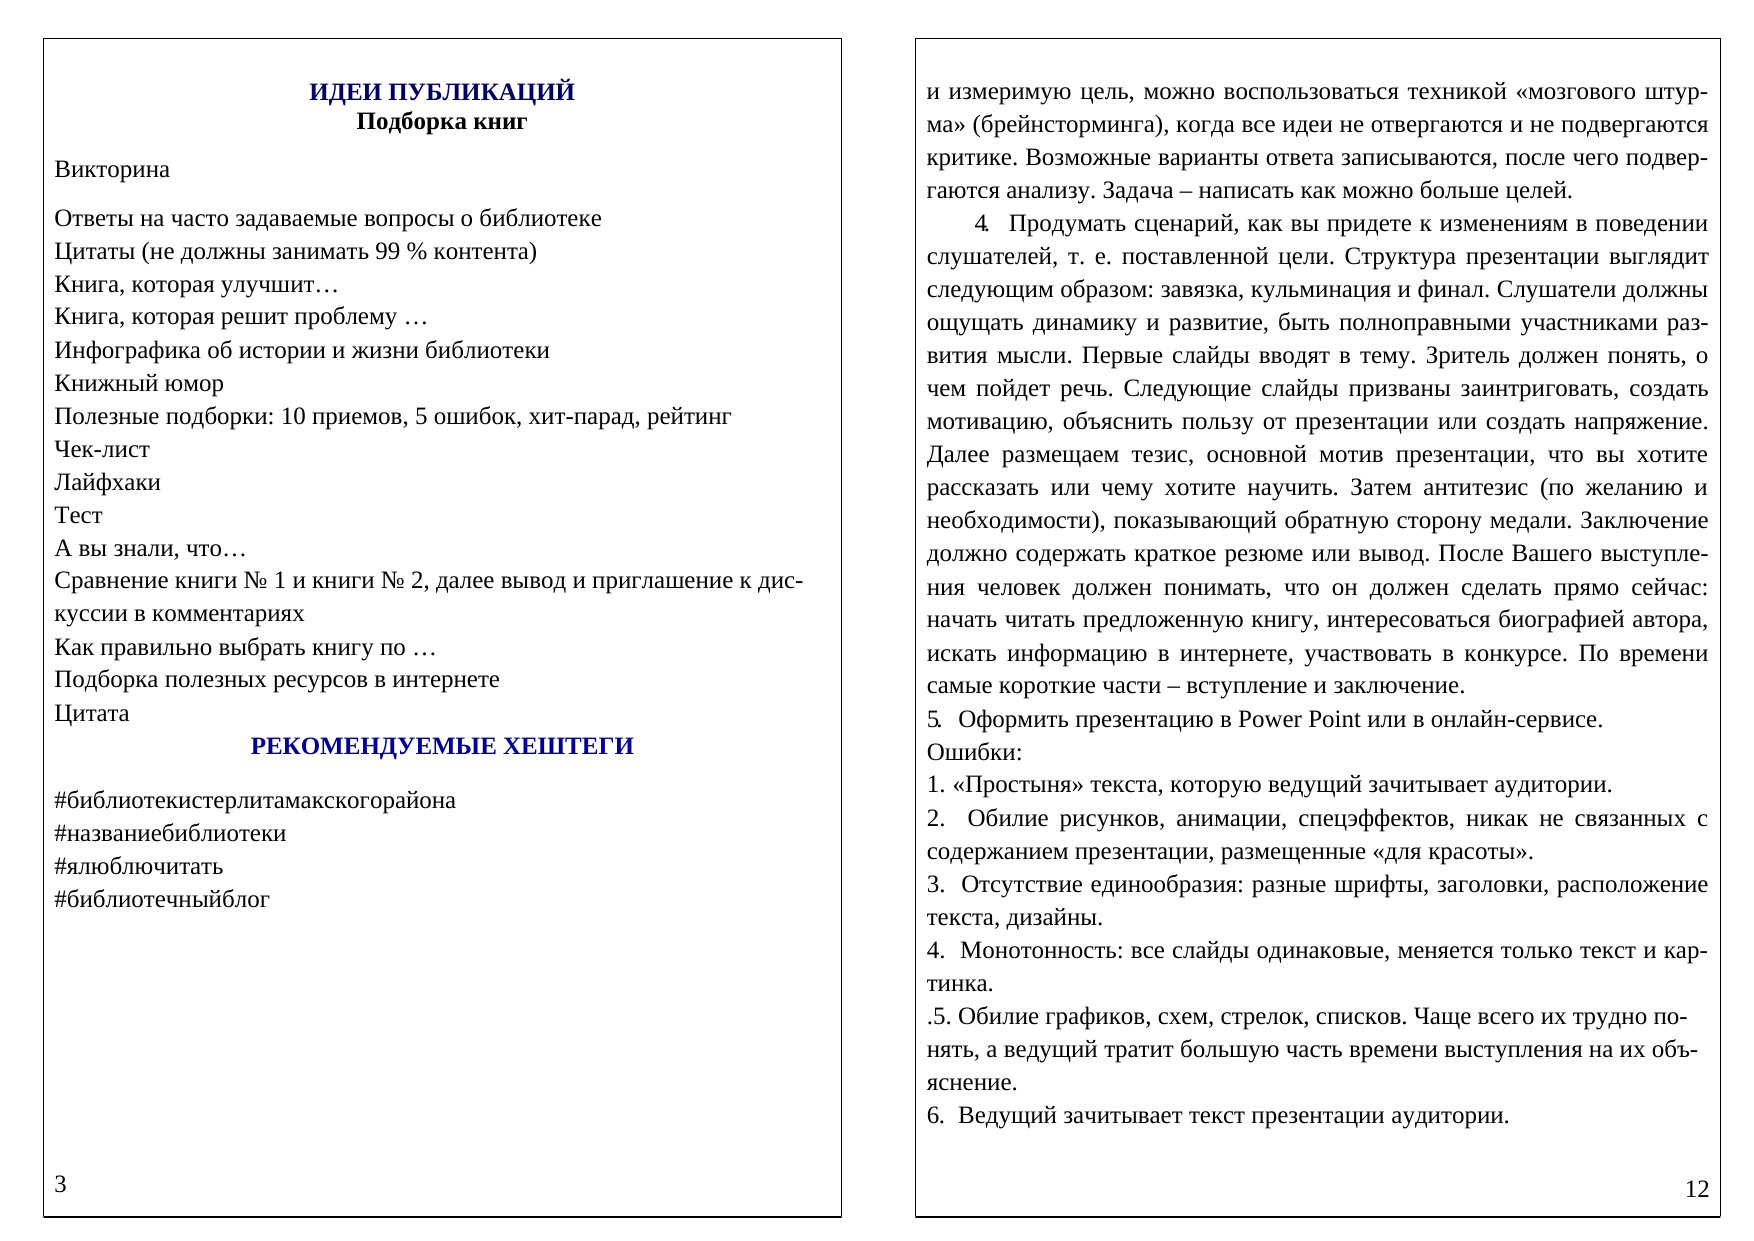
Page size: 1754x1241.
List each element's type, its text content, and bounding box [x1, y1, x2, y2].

text А вы знали, что… [54, 533, 834, 562]
subtitle ИДЕИ ПУБЛИКАЦИЙ [285, 77, 599, 106]
text Цитаты (не должны занимать 99 % контента) Книга, которая улучшит… [54, 236, 539, 298]
text Книга, которая решит проблему … [54, 302, 834, 331]
list Оформить презентацию в Power Point или в онлайн-сервисе. Ошибки: [927, 704, 1604, 766]
list Монотонность: все слайды одинаковые, меняется только текст и кар- тинка. [927, 935, 1709, 997]
subtitle РЕКОМЕНДУЕМЫЕ ХЕШТЕГИ [217, 731, 668, 760]
text #библиотекистерлитамакскогорайона #названиебиблиотеки [54, 785, 487, 847]
list Отсутствие единообразия: разные шрифты, заголовки, расположение текста, дизайны. [927, 869, 1709, 931]
text Полезные подборки: 10 приемов, 5 ошибок, хит-парад, рейтинг Чек-лист [54, 401, 732, 463]
text Сравнение книги № 1 и книги № 2, далее вывод и приглашение к дис- куссии в комментариях [54, 566, 834, 627]
text и измеримую цель, можно воспользоваться техникой «мозгового штур- ма» (брейнсторминга), когда все идеи не отвергаются и не подвергаются критике. Возможные варианты ответа записываются, после чего подвер- гаются анализу. Задача – написать как можно больше целей. [926, 76, 1709, 204]
text Ответы на часто задаваемые вопросы о библиотеке [54, 208, 834, 231]
text Подборка книг [284, 106, 599, 134]
text .5. Обилие графиков, схем, стрелок, списков. Чаще всего их трудно по- нять, а ведущий тратит большую часть времени выступления на их объ- яснение. [927, 1001, 1701, 1096]
list «Простыня» текста, которую ведущий зачитывает аудитории. [927, 770, 1731, 798]
text #библиотечныйблог [54, 884, 270, 913]
text 12 [916, 1174, 1709, 1203]
text Как правильно выбрать книгу по … Подборка полезных ресурсов в интернете Цитата [54, 632, 502, 726]
list Продумать сценарий, как вы придете к изменениям в поведении слушателей, т. е. поставленной цели. Структура презентации выглядит следующим образом: завязка, кульминация и финал. Слушатели должны ощущать динамику и развитие, быть полноправными участниками раз- вития мысли. Первые слайды вводят в тему. Зритель должен понять, о чем пойдет речь. Следующие слайды призваны заинтриговать, создать мотивацию, объяснить пользу от презентации или создать напряжение. Далее размещаем тезис, основной мотив презентации, что вы хотите рассказать или чему хотите научить. Затем антитезис (по желанию и необходимости), показывающий обратную сторону медали. Заключение должно содержать краткое резюме или вывод. После Вашего выступле- ния человек должен понимать, что он должен сделать прямо сейчас: начать читать предложенную книгу, интересоваться биографией автора, искать информацию в интернете, участвовать в конкурсе. По времени самые короткие части – вступление и заключение. [927, 208, 1709, 699]
text #ялюблючитать [54, 851, 225, 880]
text Викторина [54, 154, 174, 183]
list Ведущий зачитывает текст презентации аудитории. [927, 1100, 1731, 1129]
text 3 [54, 1169, 834, 1198]
list Обилие рисунков, анимации, спецэффектов, никак не связанных с содержанием презентации, размещенные «для красоты». [927, 803, 1709, 865]
text Инфографика об истории и жизни библиотеки Книжный юмор [54, 335, 552, 397]
text Лайфхаки Тест [54, 467, 163, 529]
